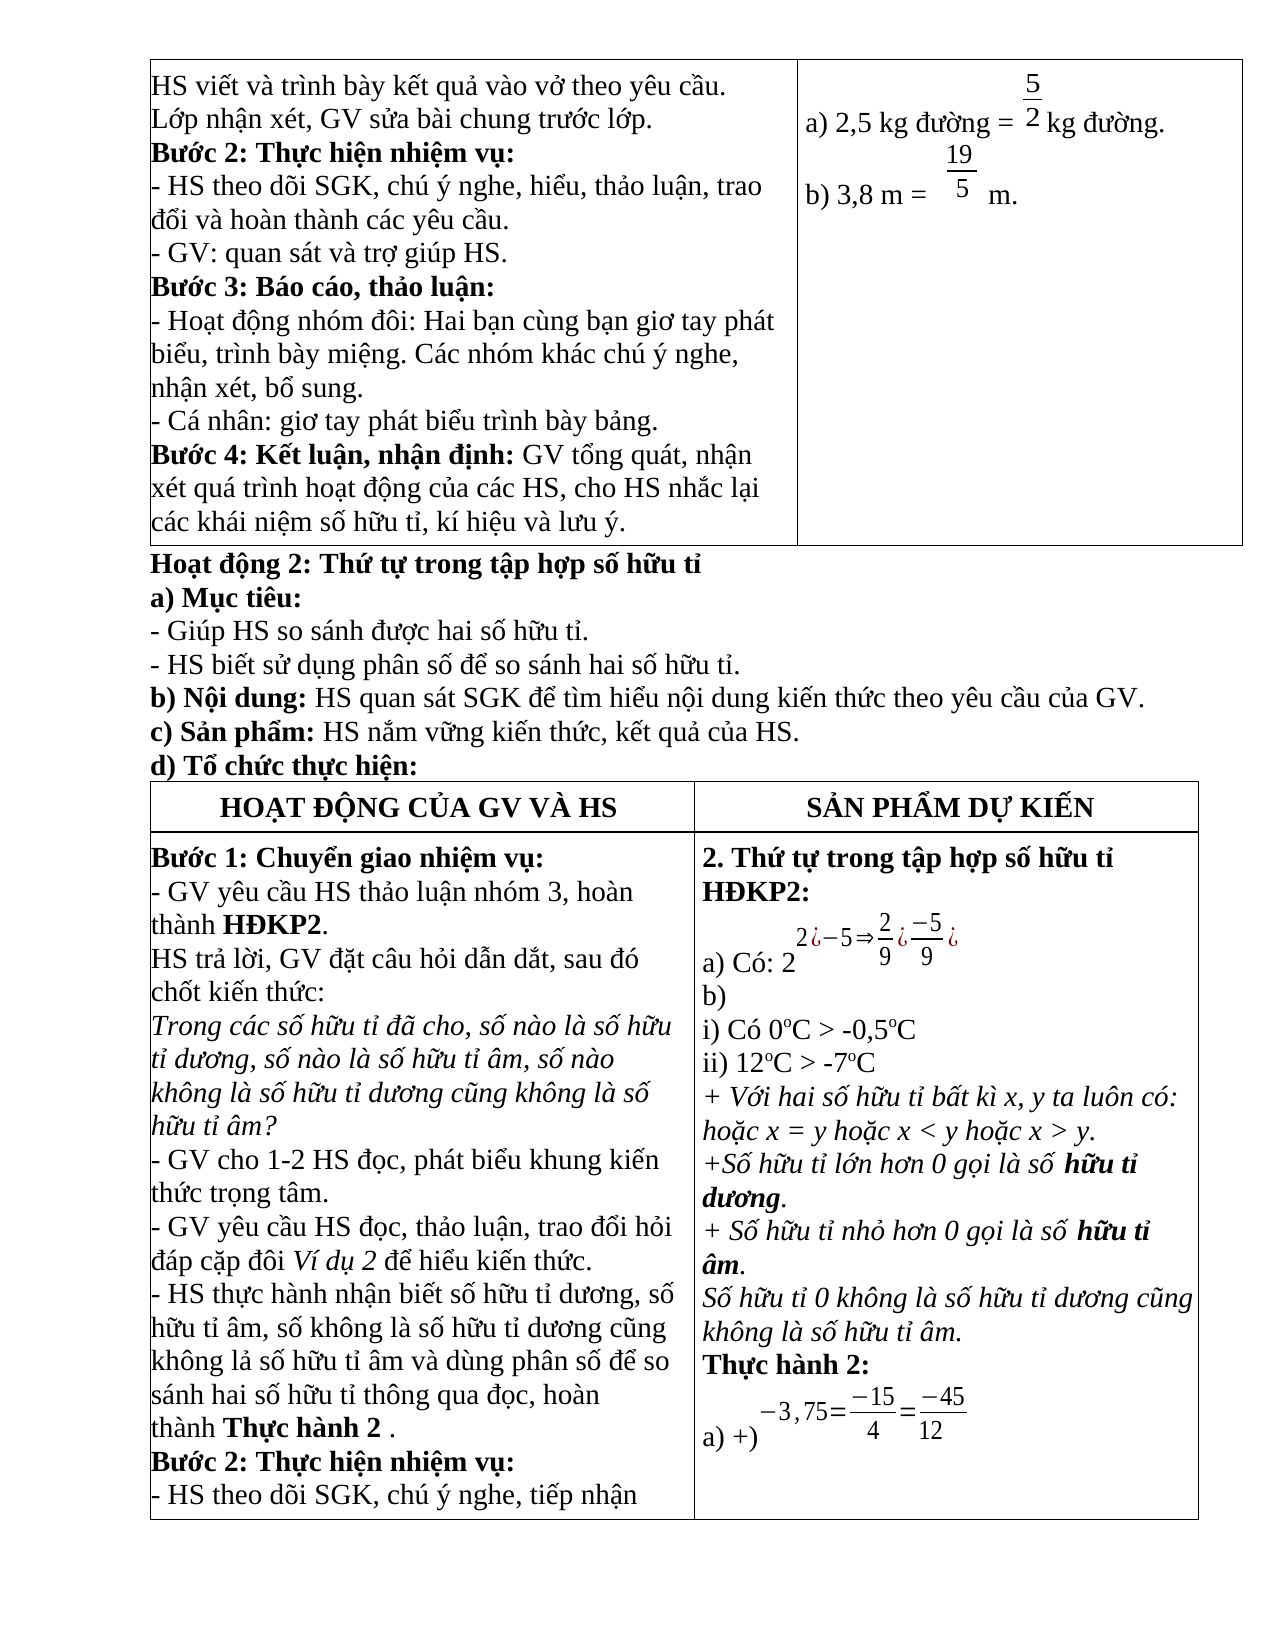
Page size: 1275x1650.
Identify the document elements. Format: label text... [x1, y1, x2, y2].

text c) Sản phẩm: HS nắm vững kiến thức, kết quả của HS. [150, 714, 1216, 748]
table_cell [151, 60, 797, 545]
text a) Mục tiêu: [150, 580, 1216, 613]
table_header SẢN PHẨM DỰ KIẾN [695, 782, 1198, 831]
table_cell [695, 833, 1198, 1519]
text Hoạt động 2: Thứ tự trong tập hợp số hữu tỉ [150, 546, 1216, 580]
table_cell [151, 833, 694, 1519]
text b) Nội dung: HS quan sát SGK để tìm hiểu nội dung kiến thức theo yêu cầu của GV. [150, 681, 1216, 714]
text - HS biết sử dụng phân số để so sánh hai số hữu tỉ. [150, 647, 1216, 681]
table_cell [798, 60, 1242, 545]
table_header HOẠT ĐỘNG CỦA GV VÀ HS [151, 782, 694, 831]
text d) Tổ chức thực hiện: [150, 748, 1216, 781]
text - Giúp HS so sánh được hai số hữu tỉ. [150, 613, 1216, 647]
